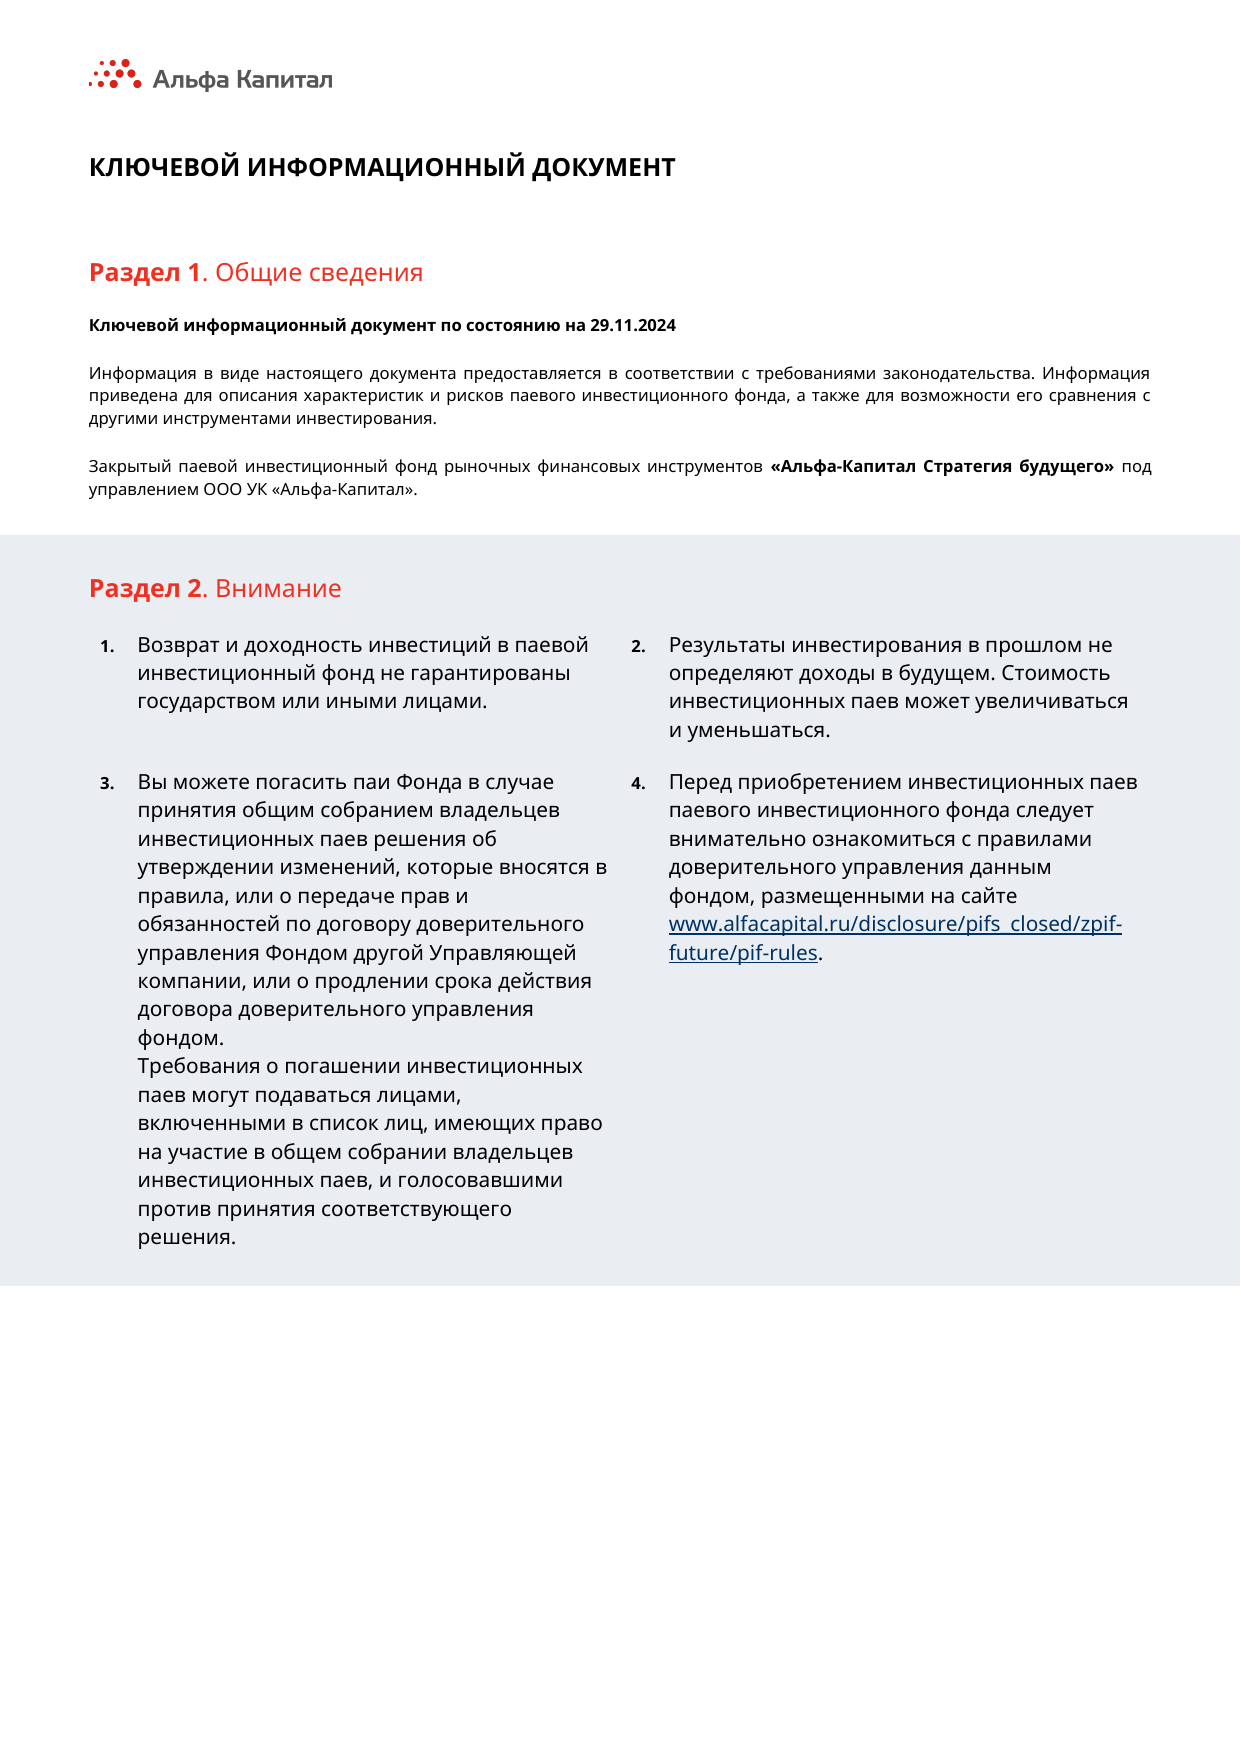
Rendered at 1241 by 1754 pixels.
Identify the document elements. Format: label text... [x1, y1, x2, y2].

table_header КЛЮЧЕВОЙ ИНФОРМАЦИОННЫЙ ДОКУМЕНТ [0, 114, 1240, 219]
table_cell Раздел 2. Внимание [0, 535, 1240, 1286]
picture [88, 59, 332, 92]
table_cell Раздел 1. Общие сведения Ключевой информационный документ по состоянию на 29.11.2024 Информация в виде настоящего документа предоставляется в соответствии с требованиями законодательства. Информация приведена для описания характеристик и рисков паевого инвестиционного фонда, а также для возможности его сравнения с другими инструментами инвестирования. Закрытый паевой инвестиционный фонд рыночных финансовых инструментов «Альфа-Капитал Стратегия будущего» под управлением ООО УК «Альфа-Капитал». [0, 219, 1240, 535]
